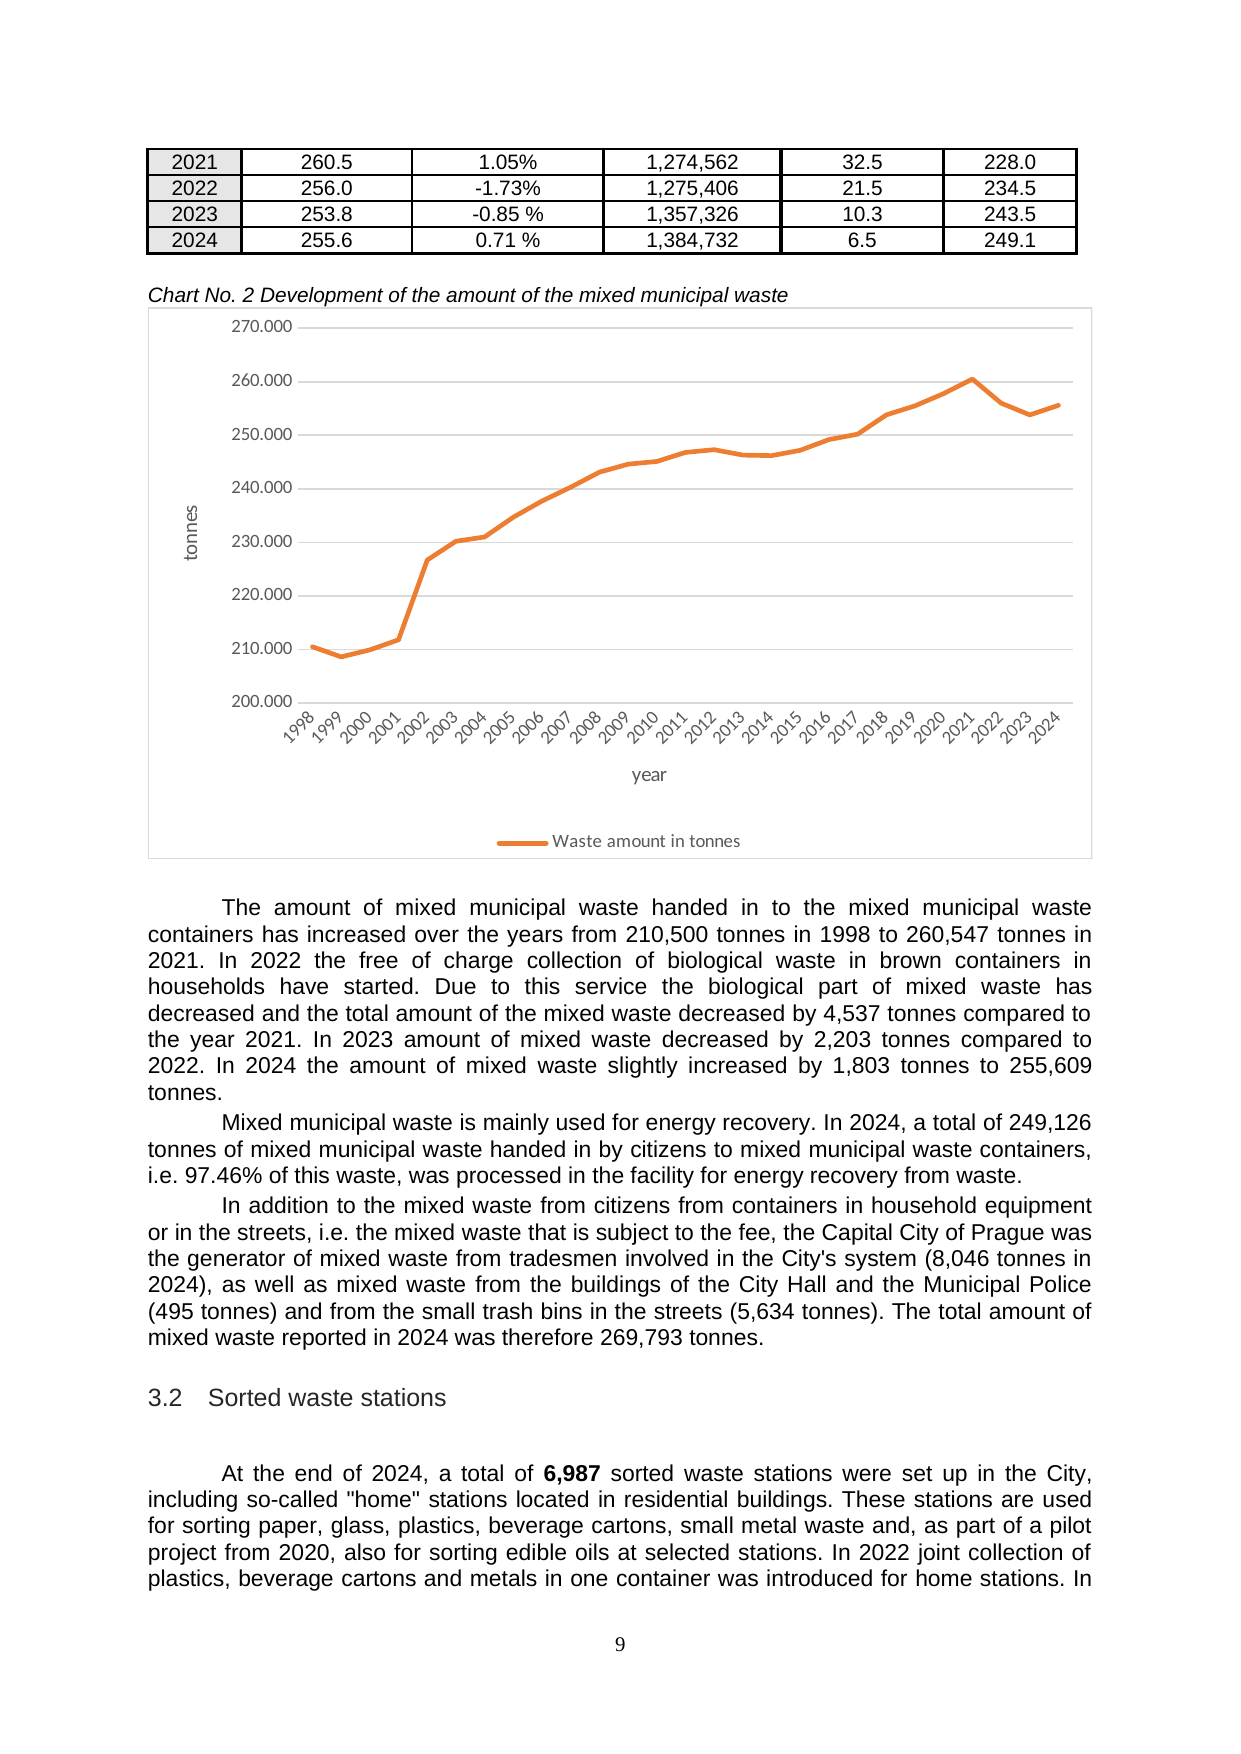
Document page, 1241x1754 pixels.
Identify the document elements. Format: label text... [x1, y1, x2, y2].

table_cell 2022 [149, 176, 240, 200]
text Mixed municipal waste is mainly used for energy recovery. In 2024, a total of 249,126 tonnes of mixed municipal waste handed in by citizens to mixed municipal waste containers, i.e. 97.46% of this waste, was processed in the facility for energy recovery from waste. [148, 1109, 1093, 1188]
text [148, 1459, 1093, 1591]
table_cell 234.5 [945, 176, 1075, 200]
table_cell -0.85 % [413, 202, 602, 226]
table_cell 253.8 [243, 202, 411, 226]
table_cell 32.5 [783, 150, 942, 174]
table_cell 260.5 [243, 150, 411, 174]
subtitle Sorted waste stations [148, 1383, 1093, 1412]
table_cell 228.0 [945, 150, 1075, 174]
text In addition to the mixed waste from citizens from containers in household equipment or in the streets, i.e. the mixed waste that is subject to the fee, the Capital City of Prague was the generator of mixed waste from tradesmen involved in the City's system (8,046 tonnes in 2024), as well as mixed waste from the buildings of the City Hall and the Municipal Police (495 tonnes) and from the small trash bins in the streets (5,634 tonnes). The total amount of mixed waste reported in 2024 was therefore 269,793 tonnes. [148, 1192, 1093, 1351]
table_cell 256.0 [243, 176, 411, 200]
table_cell 6.5 [783, 228, 942, 252]
table_cell 1,274,562 [605, 150, 779, 174]
table_cell 21.5 [783, 176, 942, 200]
text Chart No. 2 Development of the amount of the mixed municipal waste [148, 283, 1093, 307]
table_cell 1.05% [413, 150, 602, 174]
table_cell -1.73% [413, 176, 602, 200]
table_cell 255.6 [243, 228, 411, 252]
table_cell 2023 [149, 202, 240, 226]
table_cell 10.3 [783, 202, 942, 226]
table_cell 243.5 [945, 202, 1075, 226]
table_cell 1,275,406 [605, 176, 779, 200]
table_cell 2024 [149, 228, 240, 252]
table_cell 0.71 % [413, 228, 602, 252]
table_cell 249.1 [945, 228, 1075, 252]
table_cell 2021 [149, 150, 240, 174]
text The amount of mixed municipal waste handed in to the mixed municipal waste containers has increased over the years from 210,500 tonnes in 1998 to 260,547 tonnes in 2021. In 2022 the free of charge collection of biological waste in brown containers in households have started. Due to this service the biological part of mixed waste has decreased and the total amount of the mixed waste decreased by 4,537 tonnes compared to the year 2021. In 2023 amount of mixed waste decreased by 2,203 tonnes compared to 2022. In 2024 the amount of mixed waste slightly increased by 1,803 tonnes to 255,609 tonnes. [148, 894, 1093, 1105]
table_cell 1,357,326 [605, 202, 779, 226]
table_cell 1,384,732 [605, 228, 779, 252]
